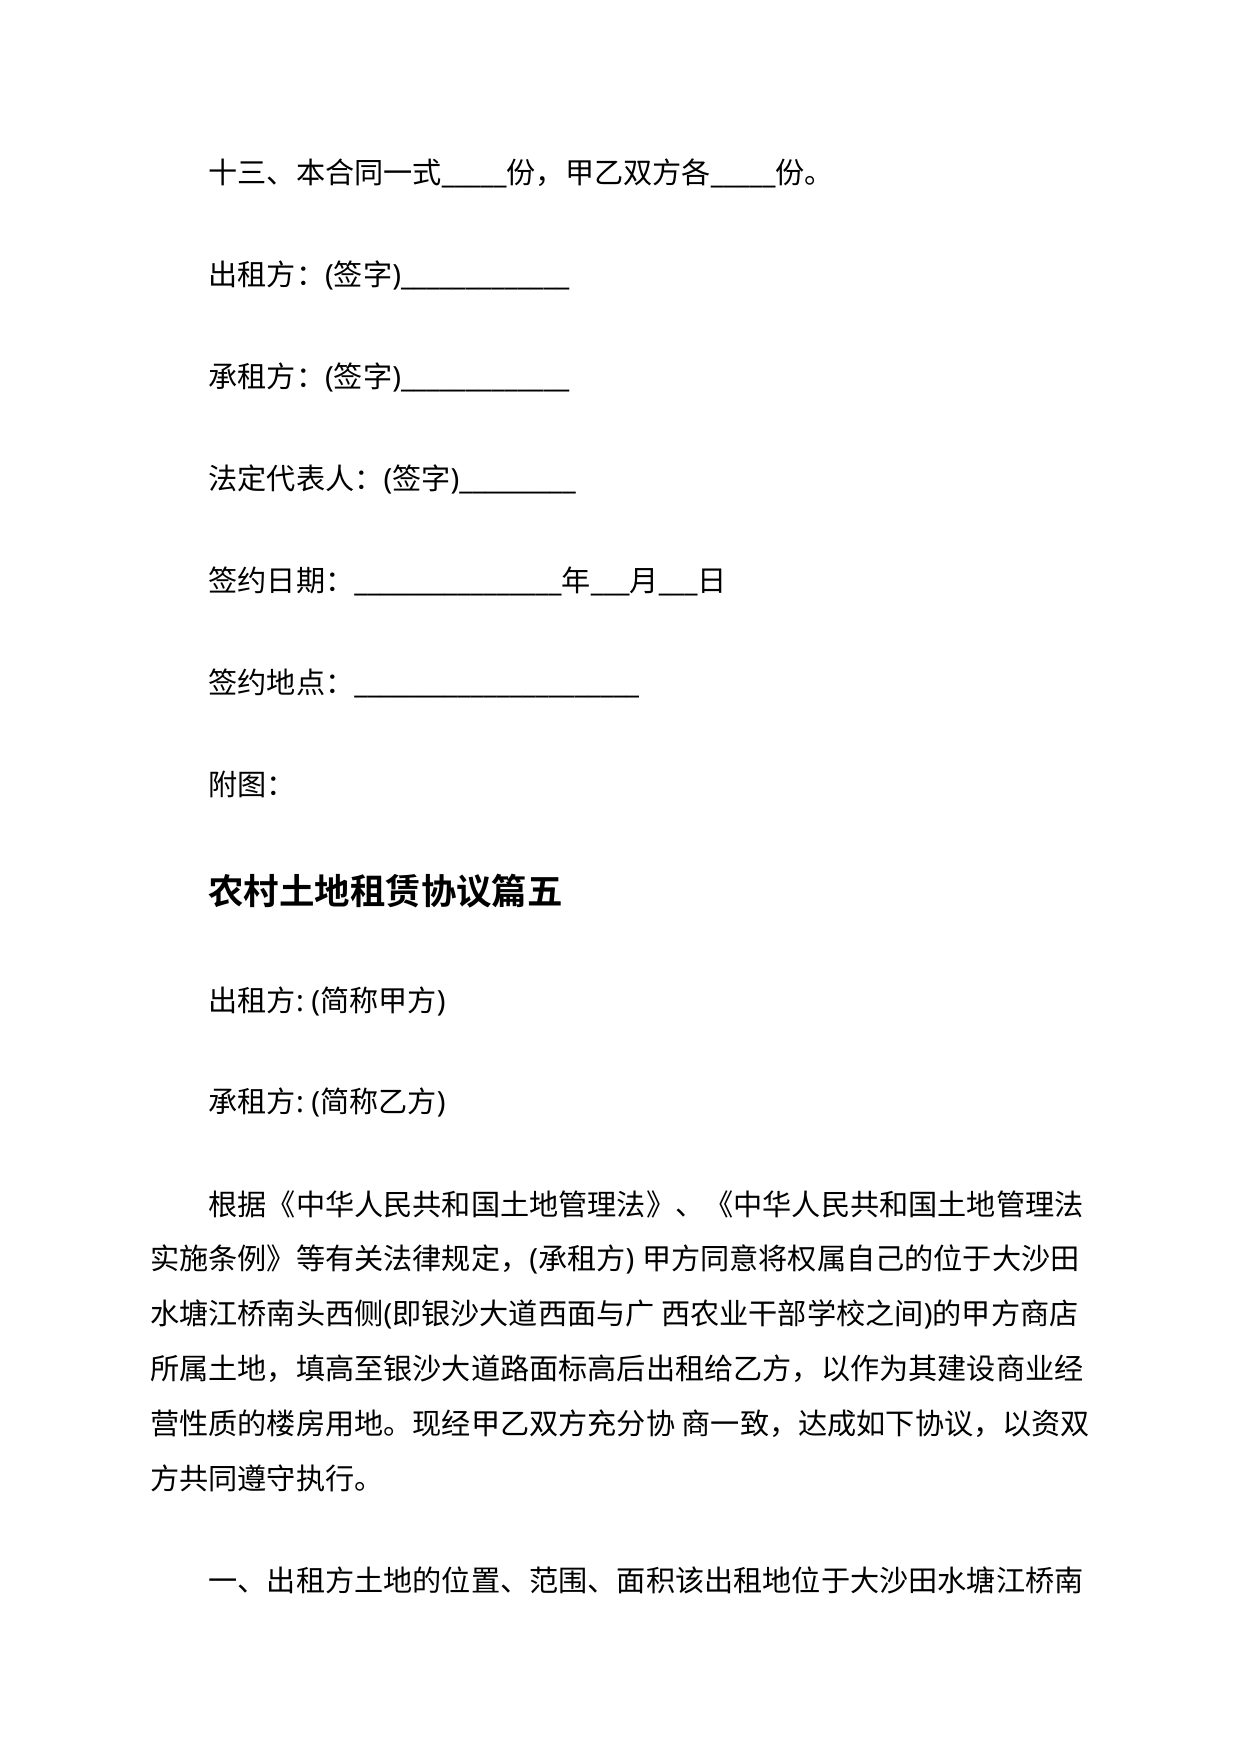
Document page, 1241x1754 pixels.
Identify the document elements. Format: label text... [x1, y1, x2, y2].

text 农村土地租赁协议篇五 [150, 864, 1090, 915]
text 出租方: (简称甲方) [150, 977, 1090, 1019]
text 签约地点：______________________ [150, 660, 1090, 702]
text 法定代表人：(签字)_________ [150, 456, 1090, 498]
text 承租方：(签字)_____________ [150, 354, 1090, 396]
text 签约日期：________________年___月___日 [150, 558, 1090, 600]
text 根据《中华人民共和国土地管理法》、《中华人民共和国土地管理法实施条例》等有关法律规定，(承租方) 甲方同意将权属自己的位于大沙田水塘江桥南头西侧(即银沙大道西面与广 西农业干部学校之间)的甲方商店所属土地，填高至银沙大道路面标高后出租给乙方，以作为其建设商业经营性质的楼房用地。现经甲乙双方充分协 商一致，达成如下协议，以资双方共同遵守执行。 [150, 1181, 1090, 1498]
text 承租方: (简称乙方) [150, 1079, 1090, 1121]
text 出租方：(签字)_____________ [150, 252, 1090, 294]
text 十三、本合同一式_____份，甲乙双方各_____份。 [150, 150, 1090, 192]
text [150, 1557, 1090, 1600]
text 附图： [150, 762, 1090, 804]
